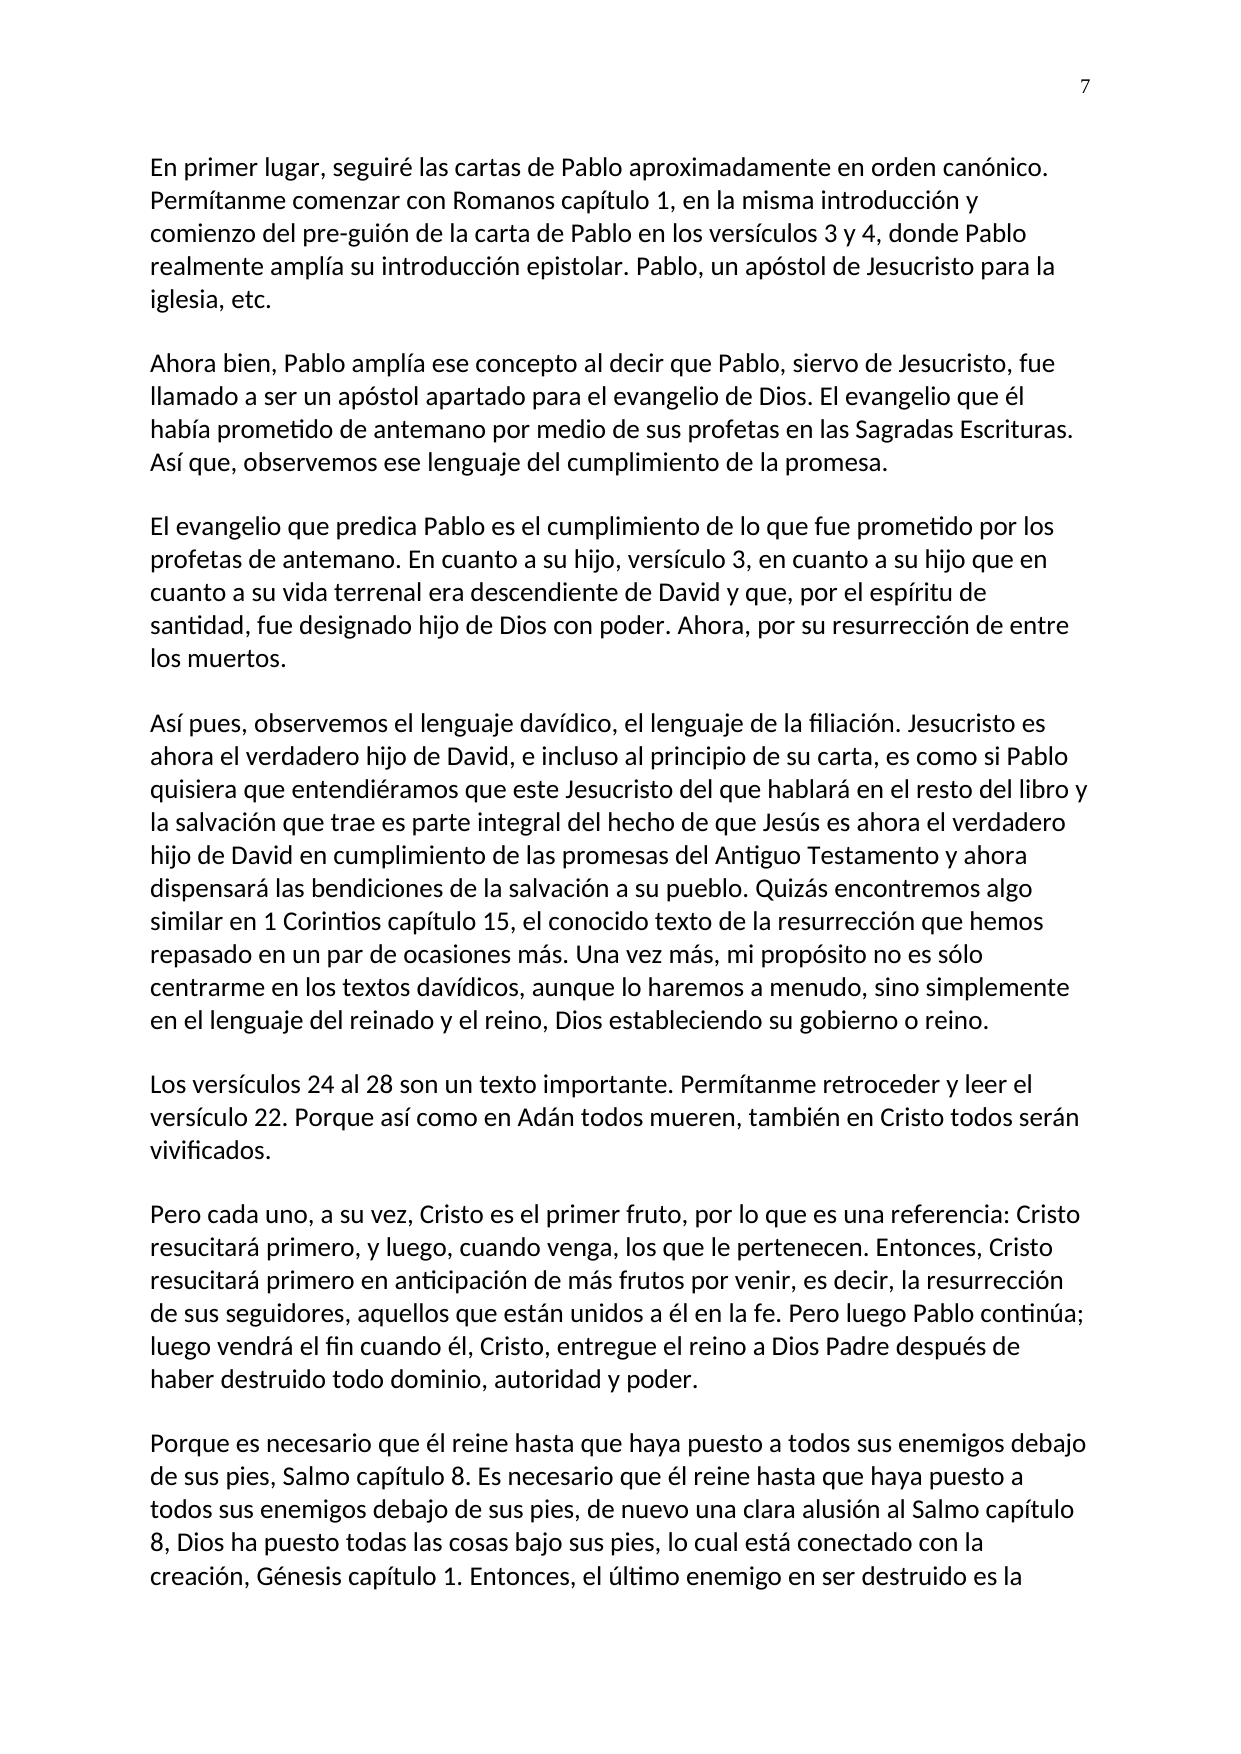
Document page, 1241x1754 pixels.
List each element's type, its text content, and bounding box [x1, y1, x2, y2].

text Pero cada uno, a su vez, Cristo es el primer fruto, por lo que es una referencia: Cristo resucitará primero, y luego, cuando venga, los que le pertenecen. Entonces, Cristo resucitará primero en anticipación de más frutos por venir, es decir, la resurrección de sus seguidores, aquellos que están unidos a él en la fe. Pero luego Pablo continúa; luego vendrá el fin cuando él, Cristo, entregue el reino a Dios Padre después de haber destruido todo dominio, autoridad y poder. [150, 1197, 1090, 1395]
text Ahora bien, Pablo amplía ese concepto al decir que Pablo, siervo de Jesucristo, fue llamado a ser un apóstol apartado para el evangelio de Dios. El evangelio que él había prometido de antemano por medio de sus profetas en las Sagradas Escrituras. Así que, observemos ese lenguaje del cumplimiento de la promesa. [150, 346, 1090, 478]
text En primer lugar, seguiré las cartas de Pablo aproximadamente en orden canónico. Permítanme comenzar con Romanos capítulo 1, en la misma introducción y comienzo del pre-guión de la carta de Pablo en los versículos 3 y 4, donde Pablo realmente amplía su introducción epistolar. Pablo, un apóstol de Jesucristo para la iglesia, etc. [150, 150, 1090, 315]
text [150, 1427, 1090, 1592]
text El evangelio que predica Pablo es el cumplimiento de lo que fue prometido por los profetas de antemano. En cuanto a su hijo, versículo 3, en cuanto a su hijo que en cuanto a su vida terrenal era descendiente de David y que, por el espíritu de santidad, fue designado hijo de Dios con poder. Ahora, por su resurrección de entre los muertos. [150, 509, 1090, 674]
text Así pues, observemos el lenguaje davídico, el lenguaje de la filiación. Jesucristo es ahora el verdadero hijo de David, e incluso al principio de su carta, es como si Pablo quisiera que entendiéramos que este Jesucristo del que hablará en el resto del libro y la salvación que trae es parte integral del hecho de que Jesús es ahora el verdadero hijo de David en cumplimiento de las promesas del Antiguo Testamento y ahora dispensará las bendiciones de la salvación a su pueblo. Quizás encontremos algo similar en 1 Corintios capítulo 15, el conocido texto de la resurrección que hemos repasado en un par de ocasiones más. Una vez más, mi propósito no es sólo centrarme en los textos davídicos, aunque lo haremos a menudo, sino simplemente en el lenguaje del reinado y el reino, Dios estableciendo su gobierno o reino. [150, 706, 1090, 1036]
text Los versículos 24 al 28 son un texto importante. Permítanme retroceder y leer el versículo 22. Porque así como en Adán todos mueren, también en Cristo todos serán vivificados. [150, 1067, 1090, 1166]
